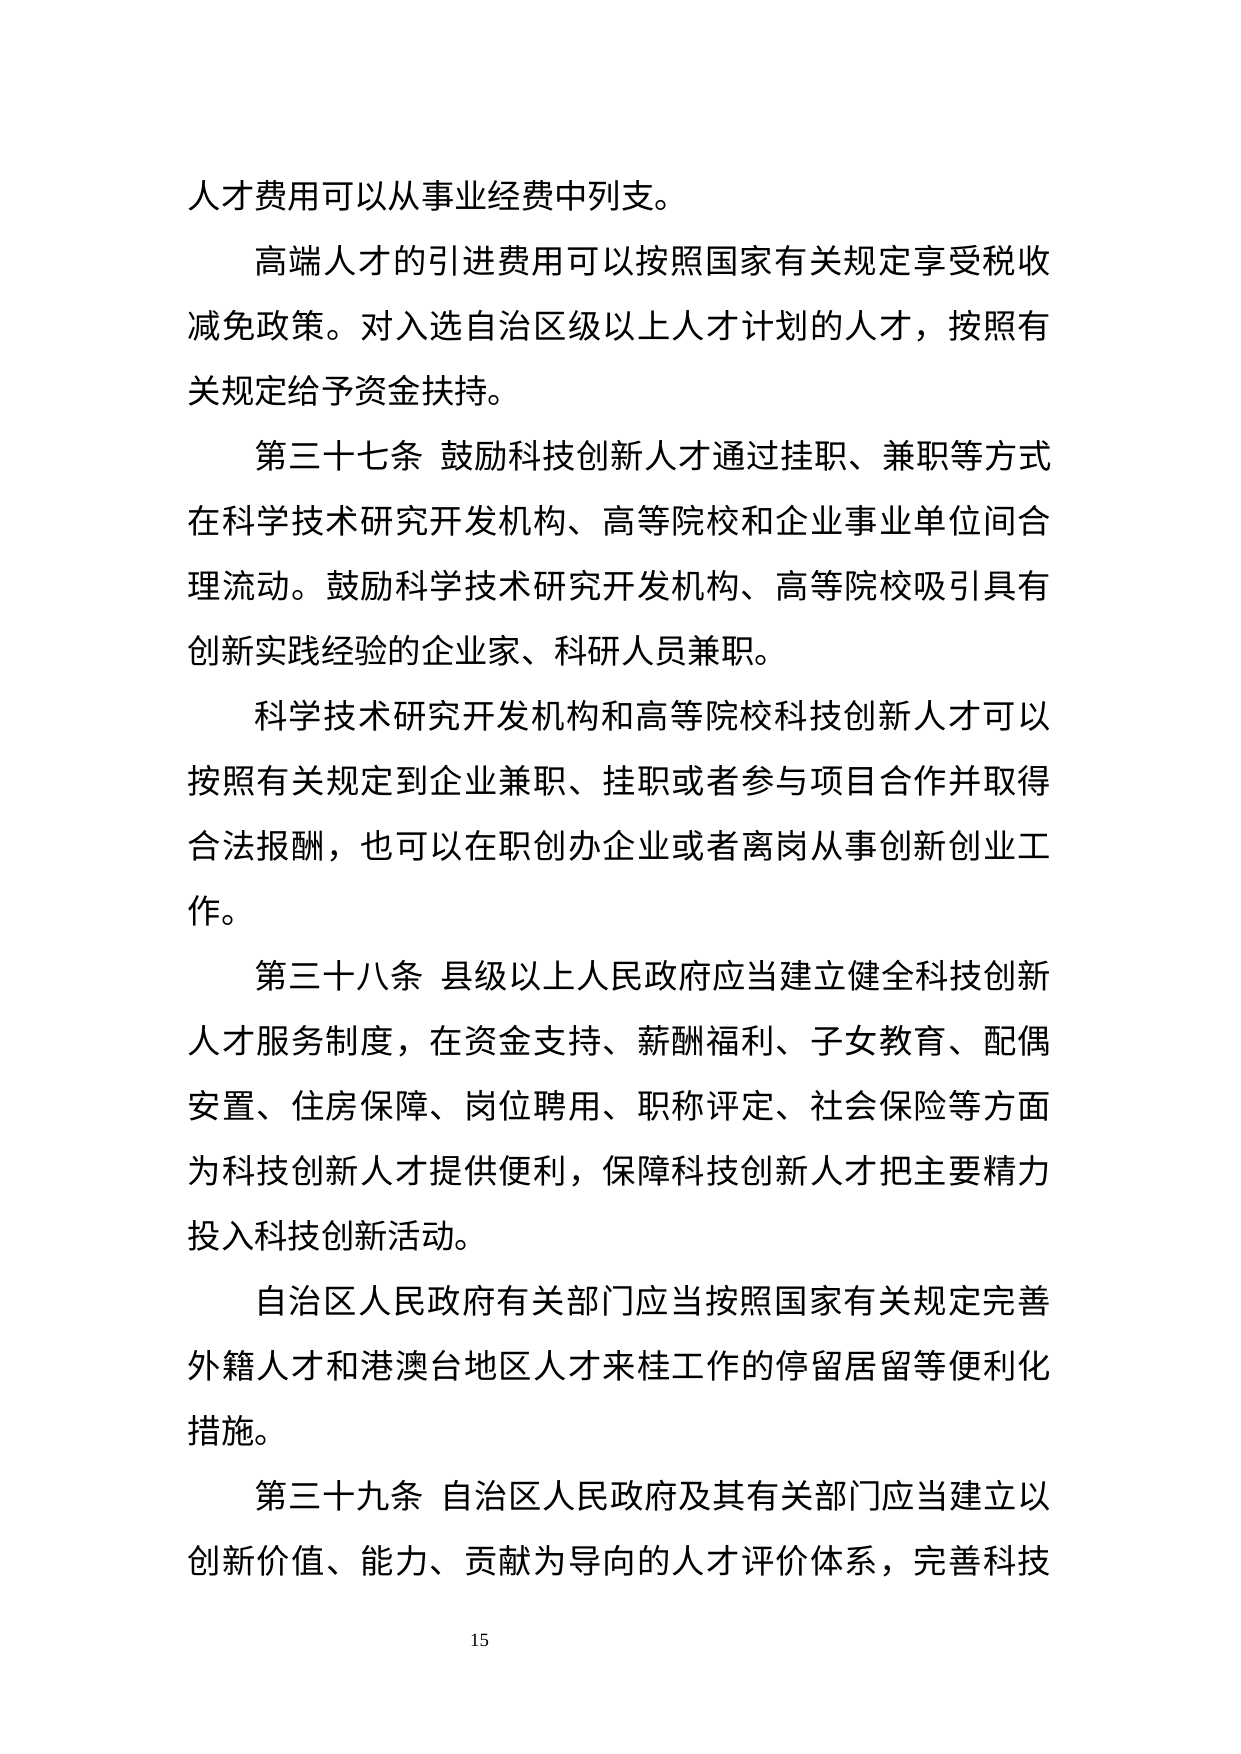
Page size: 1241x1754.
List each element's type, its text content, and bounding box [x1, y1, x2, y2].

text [187, 162, 1053, 227]
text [187, 1462, 1053, 1592]
text 第三十七条 鼓励科技创新人才通过挂职、兼职等方式在科学技术研究开发机构、高等院校和企业事业单位间合理流动。鼓励科学技术研究开发机构、高等院校吸引具有创新实践经验的企业家、科研人员兼职。 [187, 422, 1053, 682]
text 自治区人民政府有关部门应当按照国家有关规定完善外籍人才和港澳台地区人才来桂工作的停留居留等便利化措施。 [187, 1267, 1053, 1462]
text 高端人才的引进费用可以按照国家有关规定享受税收减免政策。对入选自治区级以上人才计划的人才，按照有关规定给予资金扶持。 [187, 227, 1053, 422]
text 科学技术研究开发机构和高等院校科技创新人才可以按照有关规定到企业兼职、挂职或者参与项目合作并取得合法报酬，也可以在职创办企业或者离岗从事创新创业工作。 [187, 682, 1053, 942]
text 第三十八条 县级以上人民政府应当建立健全科技创新人才服务制度，在资金支持、薪酬福利、子女教育、配偶安置、住房保障、岗位聘用、职称评定、社会保险等方面，为科技创新人才提供便利，保障科技创新人才把主要精力投入科技创新活动。 [187, 942, 1053, 1267]
